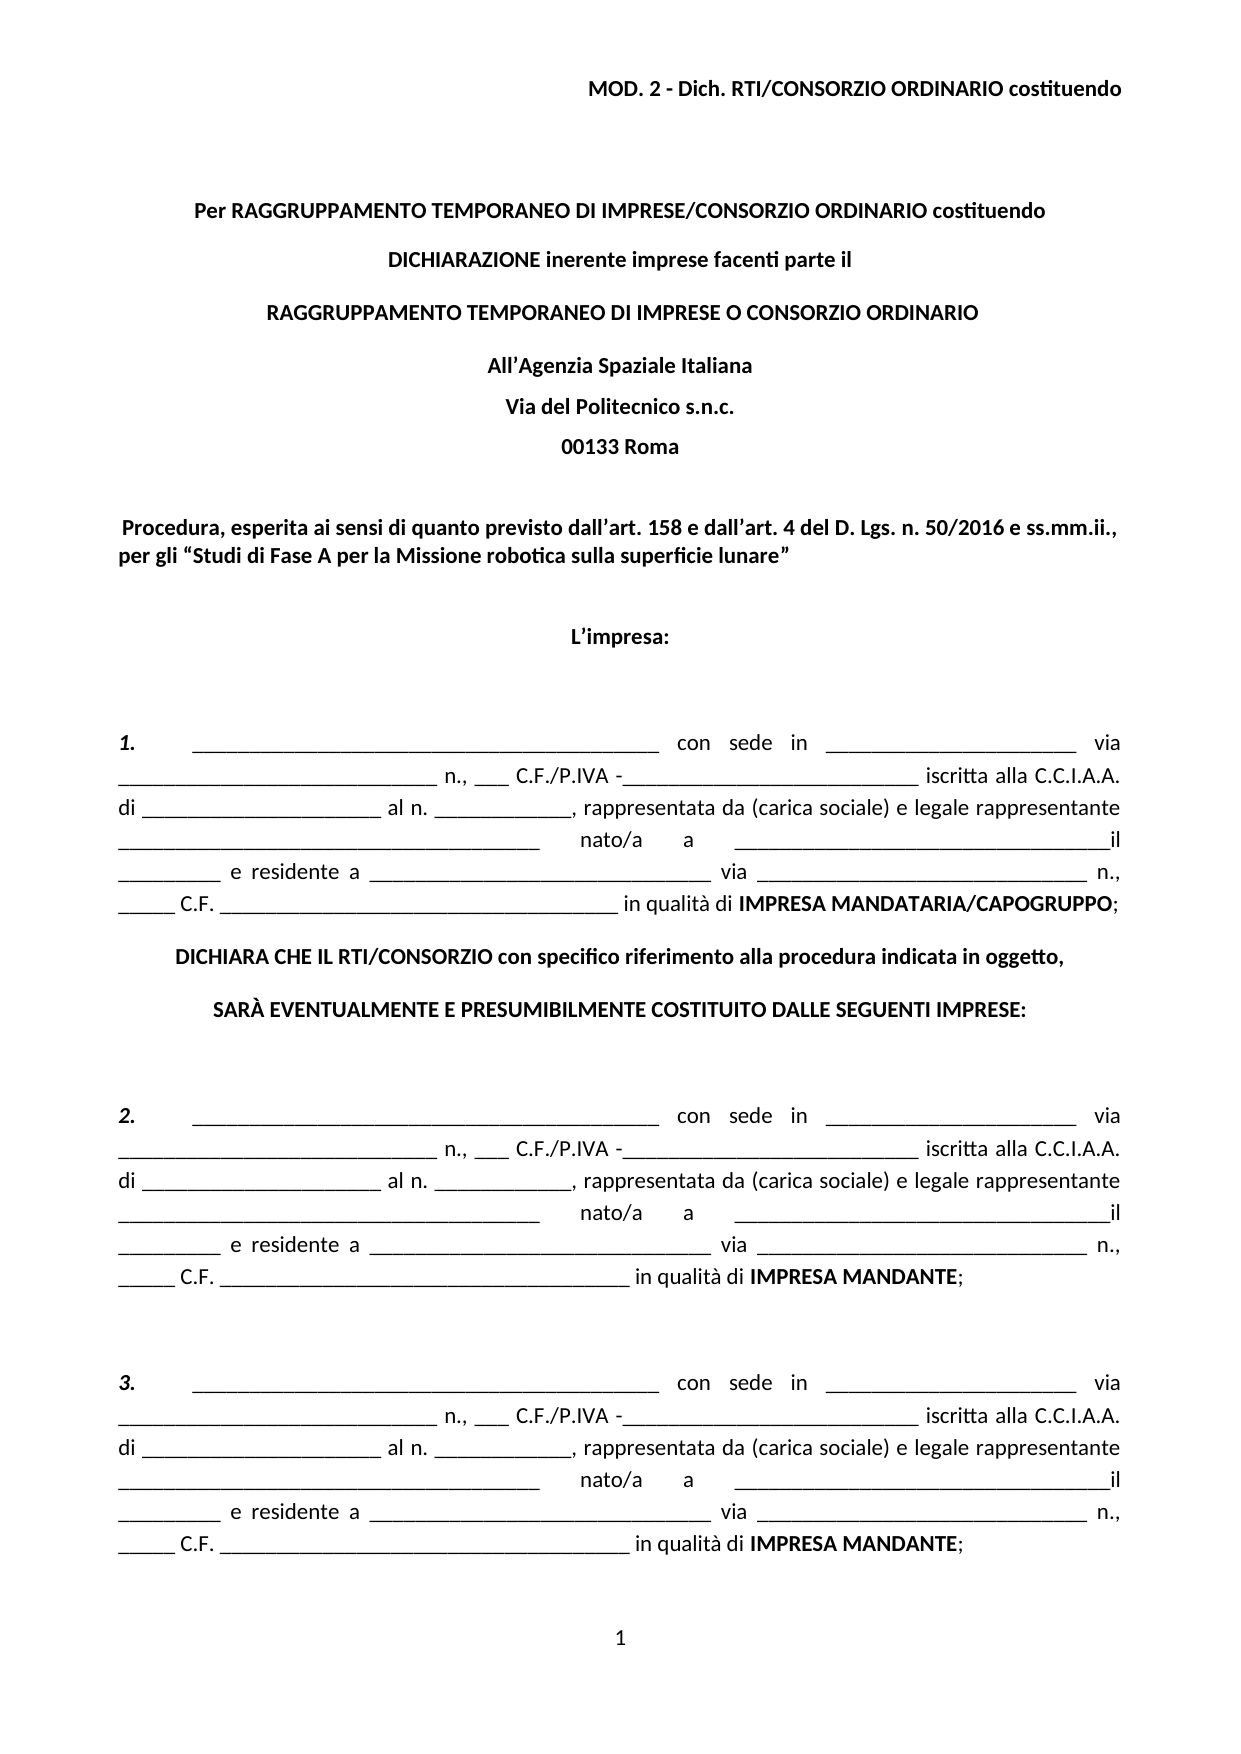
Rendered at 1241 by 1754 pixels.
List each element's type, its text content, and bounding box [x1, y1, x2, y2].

text Via del Politecnico s.n.c. [118, 392, 1122, 420]
text DICHIARAZIONE inerente imprese facenti parte il [118, 245, 1122, 273]
text SARÀ EVENTUALMENTE E PRESUMIBILMENTE COSTITUITO DALLE SEGUENTI IMPRESE: [118, 996, 1122, 1023]
text All’Agenzia Spaziale Italiana [118, 351, 1122, 379]
text 1. _________________________________________ con sede in ______________________ via ____________________________ n., ___ C.F./P.IVA -__________________________ iscritta alla C.C.I.A.A. di _____________________ al n. ____________, rappresentata da (carica sociale) e legale rappresentante _____________________________________ nato/a a _________________________________il _________ e residente a ______________________________ via _____________________________ n., _____ C.F. ___________________________________ in qualità di IMPRESA MANDATARIA/CAPOGRUPPO; [118, 728, 1122, 917]
text per gli “Studi di Fase A per la Missione robotica sulla superficie lunare” [118, 541, 1122, 569]
text Procedura, esperita ai sensi di quanto previsto dall’art. 158 e dall’art. 4 del D. Lgs. n. 50/2016 e ss.mm.ii., [118, 513, 1122, 541]
text L’impresa: [118, 622, 1122, 651]
text DICHIARA CHE IL RTI/CONSORZIO con specifico riferimento alla procedura indicata in oggetto, [118, 942, 1122, 971]
text 2. _________________________________________ con sede in ______________________ via ____________________________ n., ___ C.F./P.IVA -__________________________ iscritta alla C.C.I.A.A. di _____________________ al n. ____________, rappresentata da (carica sociale) e legale rappresentante _____________________________________ nato/a a _________________________________il _________ e residente a ______________________________ via _____________________________ n., _____ C.F. ____________________________________ in qualità di IMPRESA MANDANTE; [118, 1102, 1122, 1291]
text RAGGRUPPAMENTO TEMPORANEO DI IMPRESE O CONSORZIO ORDINARIO [118, 298, 1122, 326]
text 3. _________________________________________ con sede in ______________________ via ____________________________ n., ___ C.F./P.IVA -__________________________ iscritta alla C.C.I.A.A. di _____________________ al n. ____________, rappresentata da (carica sociale) e legale rappresentante _____________________________________ nato/a a _________________________________il _________ e residente a ______________________________ via _____________________________ n., _____ C.F. ____________________________________ in qualità di IMPRESA MANDANTE; [118, 1368, 1122, 1557]
text 00133 Roma [118, 432, 1122, 460]
text Per RAGGRUPPAMENTO TEMPORANEO DI IMPRESE/CONSORZIO ORDINARIO costituendo [118, 196, 1122, 224]
